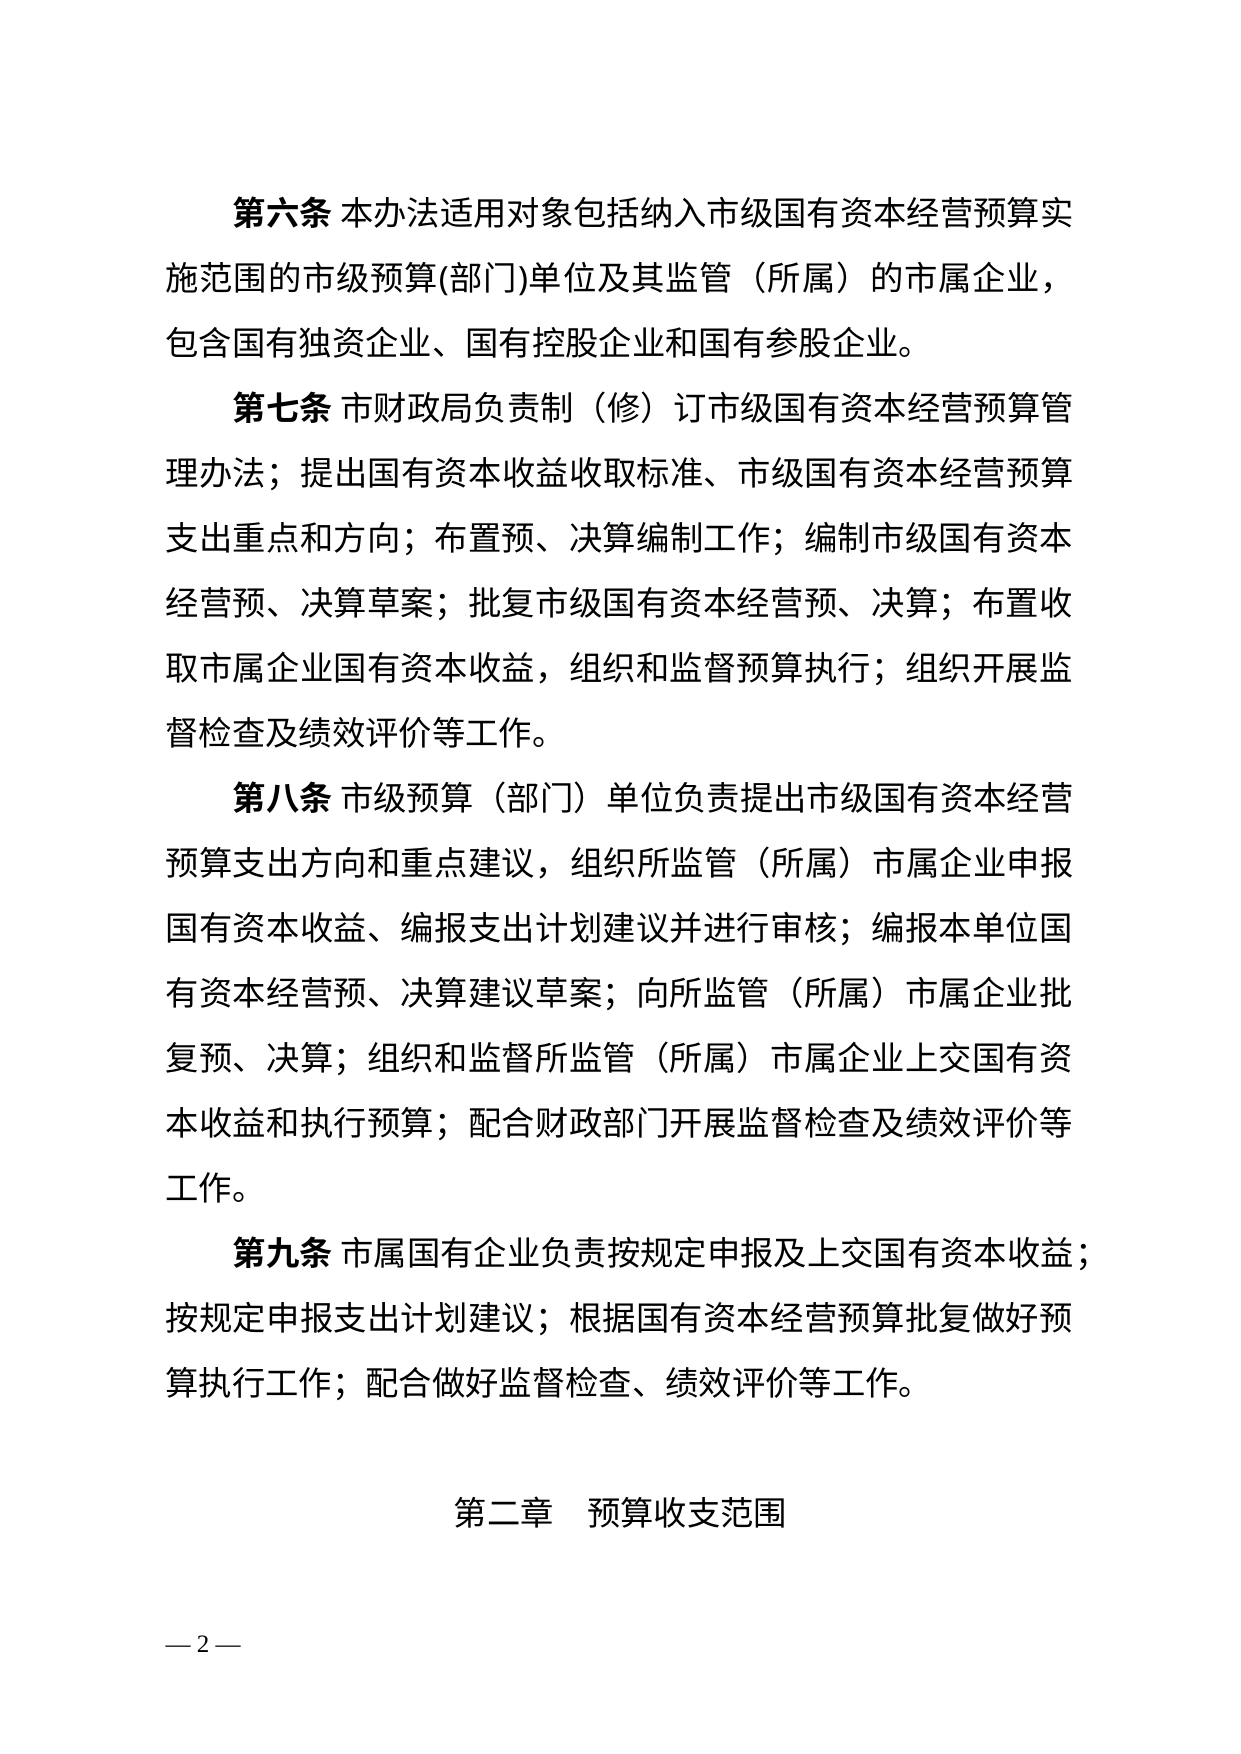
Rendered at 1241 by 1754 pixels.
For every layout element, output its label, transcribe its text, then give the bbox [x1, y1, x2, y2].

text 第八条 市级预算（部门）单位负责提出市级国有资本经营预算支出方向和重点建议，组织所监管（所属）市属企业申报国有资本收益、编报支出计划建议并进行审核；编报本单位国有资本经营预、决算建议草案；向所监管（所属）市属企业批复预、决算；组织和监督所监管（所属）市属企业上交国有资本收益和执行预算；配合财政部门开展监督检查及绩效评价等工作。 [165, 763, 1075, 1218]
text 第九条 市属国有企业负责按规定申报及上交国有资本收益；按规定申报支出计划建议；根据国有资本经营预算批复做好预算执行工作；配合做好监督检查、绩效评价等工作。 [165, 1218, 1075, 1413]
text 第七条 市财政局负责制（修）订市级国有资本经营预算管理办法；提出国有资本收益收取标准、市级国有资本经营预算支出重点和方向；布置预、决算编制工作；编制市级国有资本经营预、决算草案；批复市级国有资本经营预、决算；布置收取市属企业国有资本收益，组织和监督预算执行；组织开展监督检查及绩效评价等工作。 [165, 373, 1075, 763]
text 第六条 本办法适用对象包括纳入市级国有资本经营预算实施范围的市级预算(部门)单位及其监管（所属）的市属企业，包含国有独资企业、国有控股企业和国有参股企业。 [165, 178, 1075, 373]
text 第二章 预算收支范围 [165, 1478, 1075, 1543]
